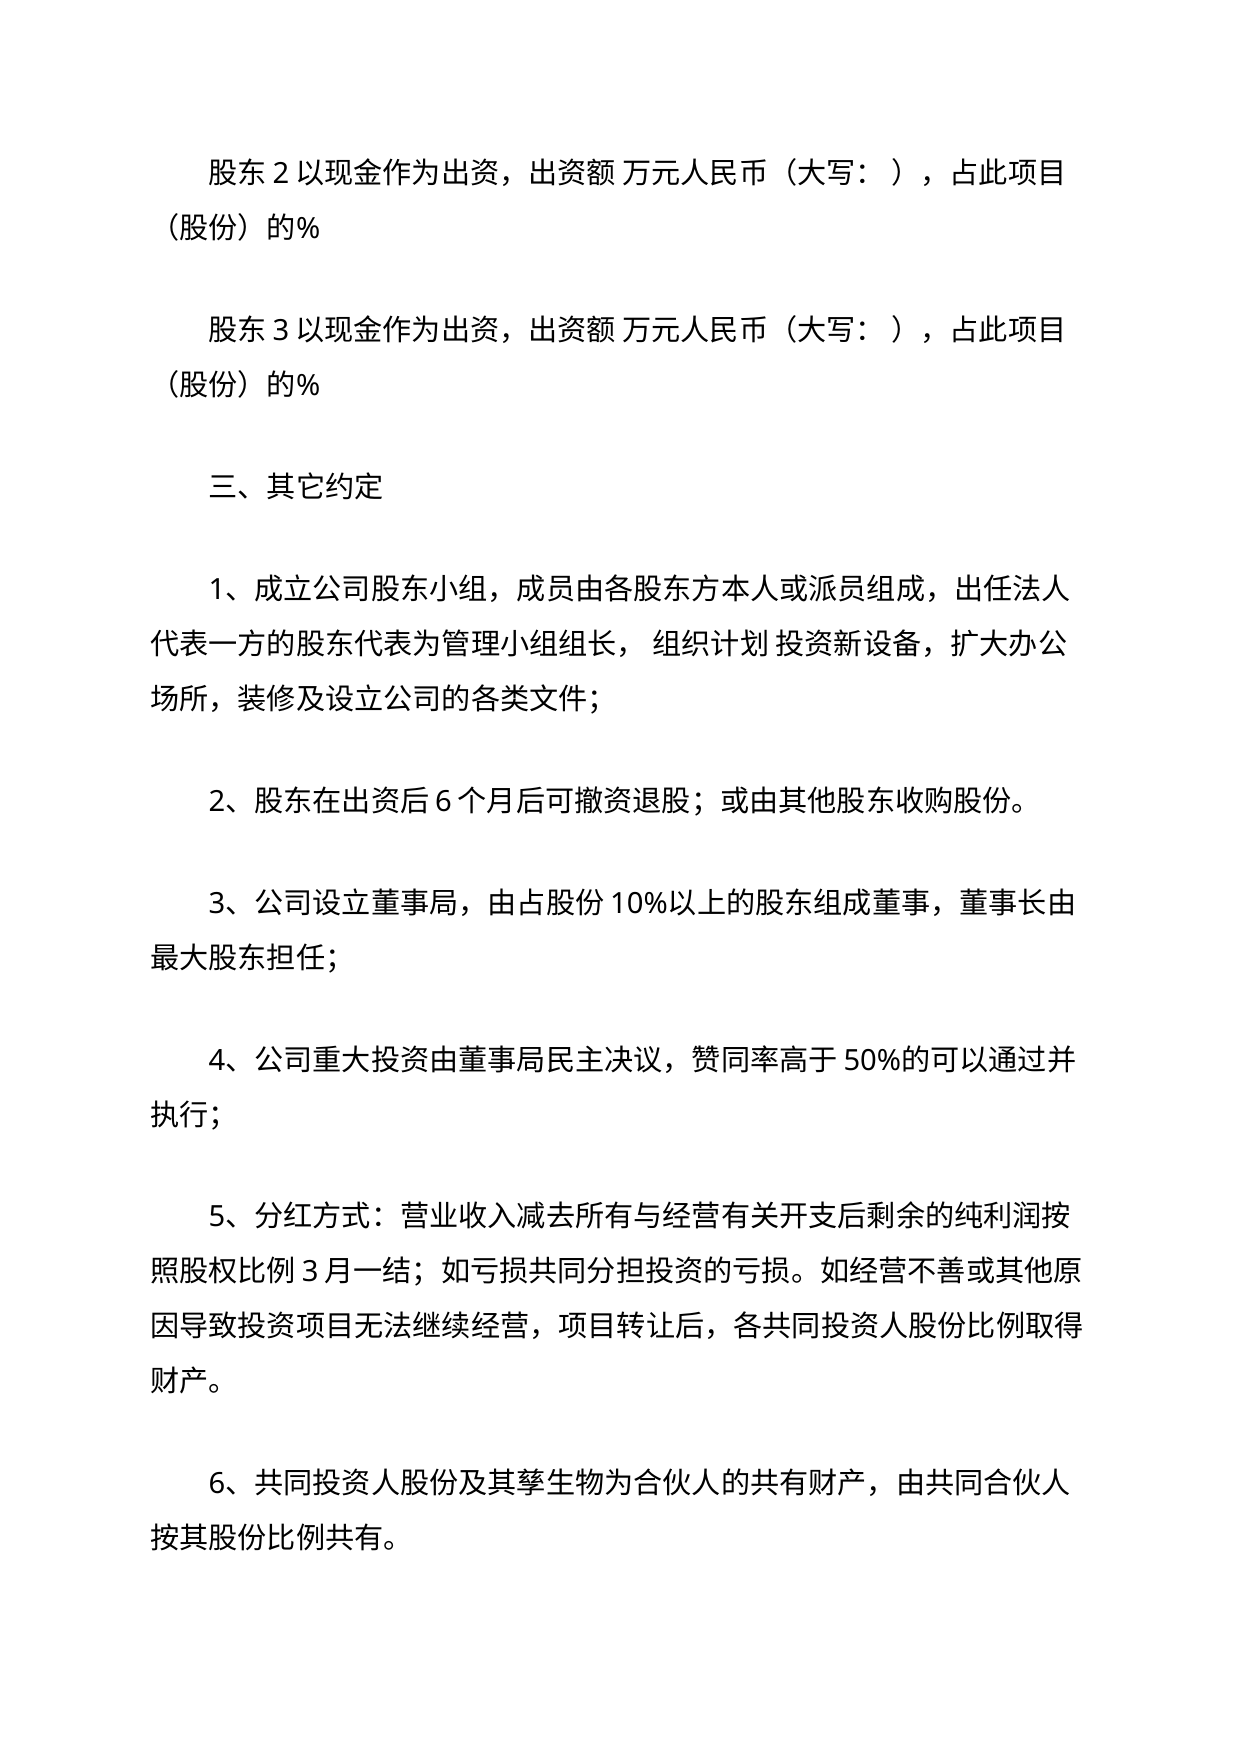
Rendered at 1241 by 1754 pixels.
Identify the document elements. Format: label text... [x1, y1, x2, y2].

text 3、公司设立董事局，由占股份10%以上的股东组成董事，董事长由最大股东担任； [150, 879, 1090, 977]
text 三、其它约定 [150, 464, 1090, 506]
text 股东2以现金作为出资，出资额 万元人民币（大写： ），占此项目（股份）的% [150, 150, 1090, 247]
text 1、成立公司股东小组，成员由各股东方本人或派员组成，出任法人代表一方的股东代表为管理小组组长， 组织计划 投资新设备，扩大办公场所，装修及设立公司的各类文件； [150, 566, 1090, 718]
text 5、分红方式：营业收入减去所有与经营有关开支后剩余的纯利润按照股权比例3月一结；如亏损共同分担投资的亏损。如经营不善或其他原因导致投资项目无法继续经营，项目转让后，各共同投资人股份比例取得财产。 [150, 1193, 1090, 1400]
text 6、共同投资人股份及其孳生物为合伙人的共有财产，由共同合伙人按其股份比例共有。 [150, 1459, 1090, 1557]
text 4、公司重大投资由董事局民主决议，赞同率高于50%的可以通过并执行； [150, 1036, 1090, 1133]
text 2、股东在出资后6个月后可撤资退股；或由其他股东收购股份。 [150, 777, 1090, 820]
text 股东3以现金作为出资，出资额 万元人民币（大写： ），占此项目（股份）的% [150, 307, 1090, 404]
